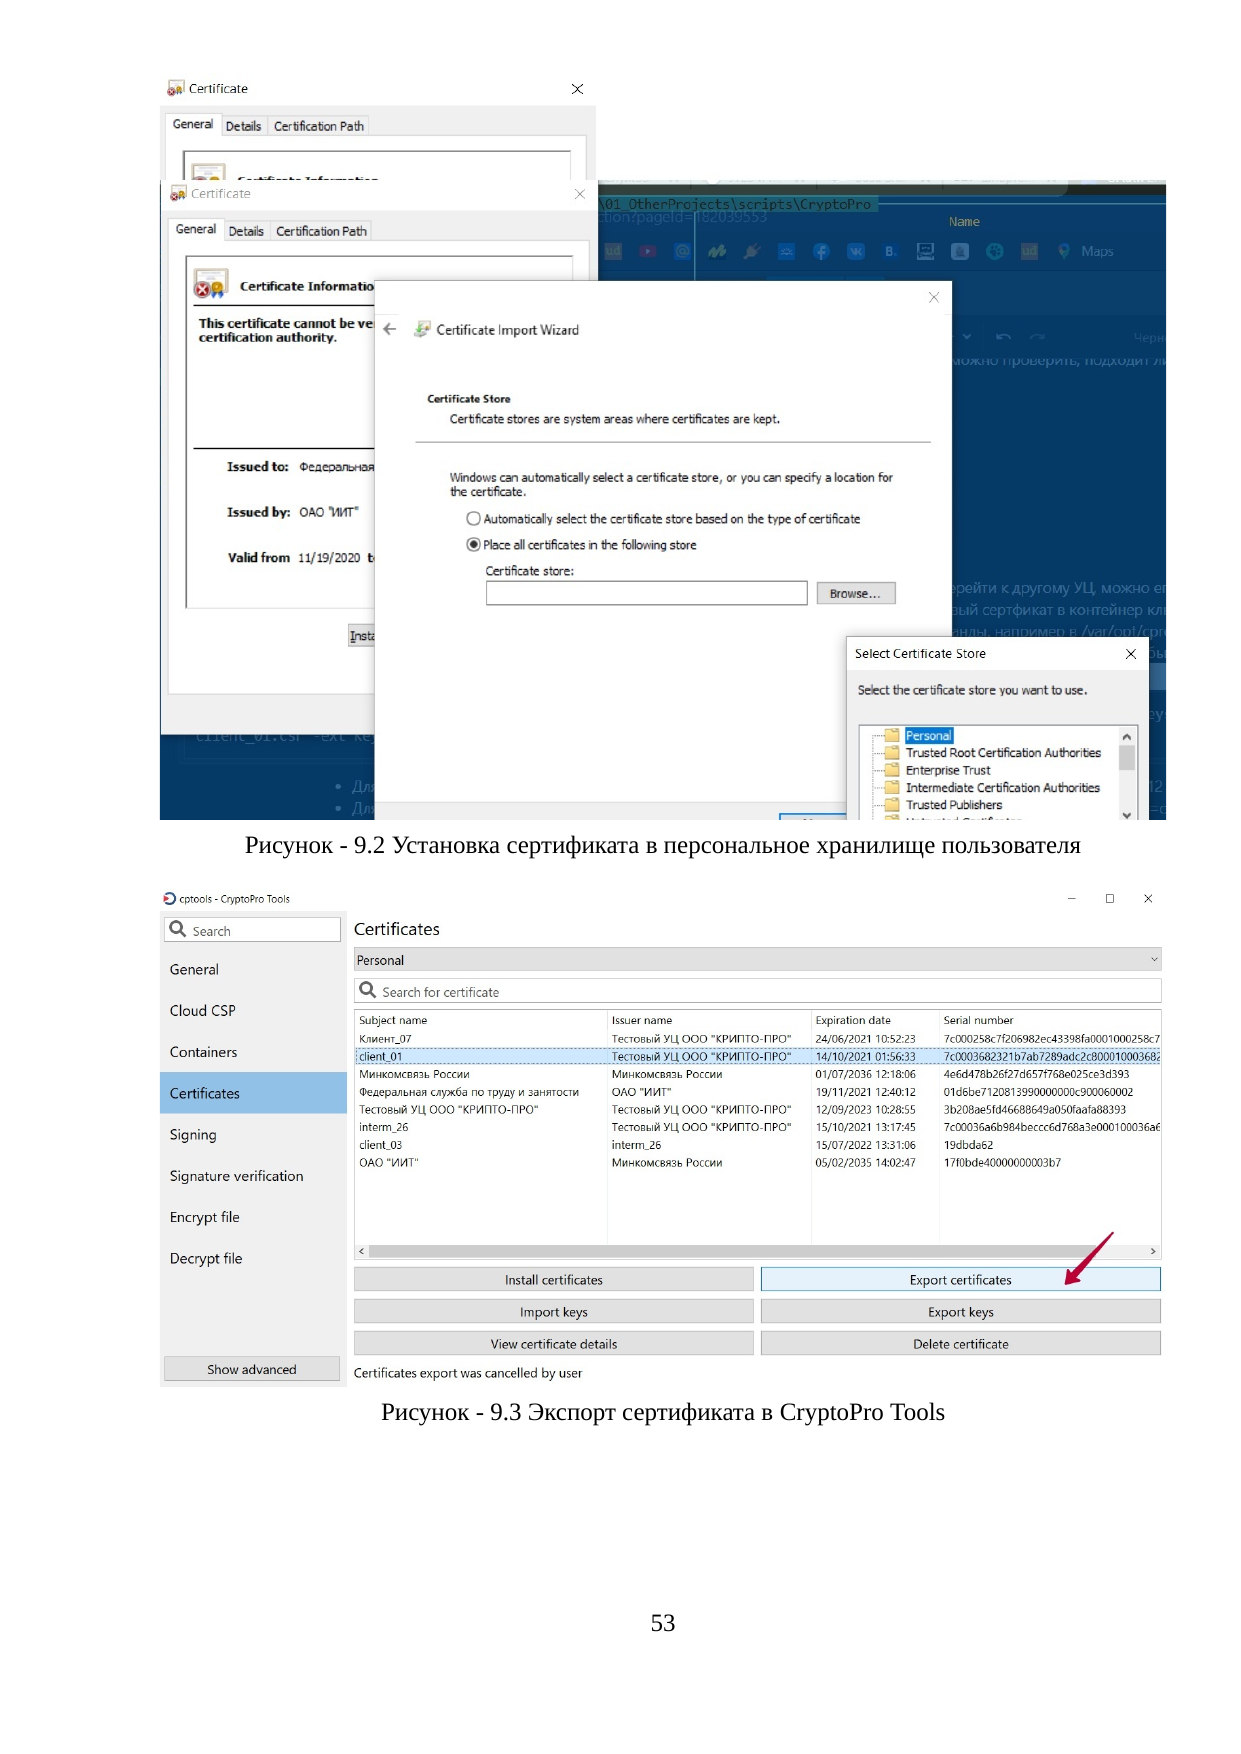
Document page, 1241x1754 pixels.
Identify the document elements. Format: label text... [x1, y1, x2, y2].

picture [159, 73, 1167, 820]
text Рисунок - 9.2 Установка сертификата в персональное хранилище пользователя [159, 830, 1166, 858]
text Рисунок - 9.3 Экспорт сертификата в CryptoPro Tools [159, 1397, 1166, 1426]
picture [159, 889, 1167, 1387]
